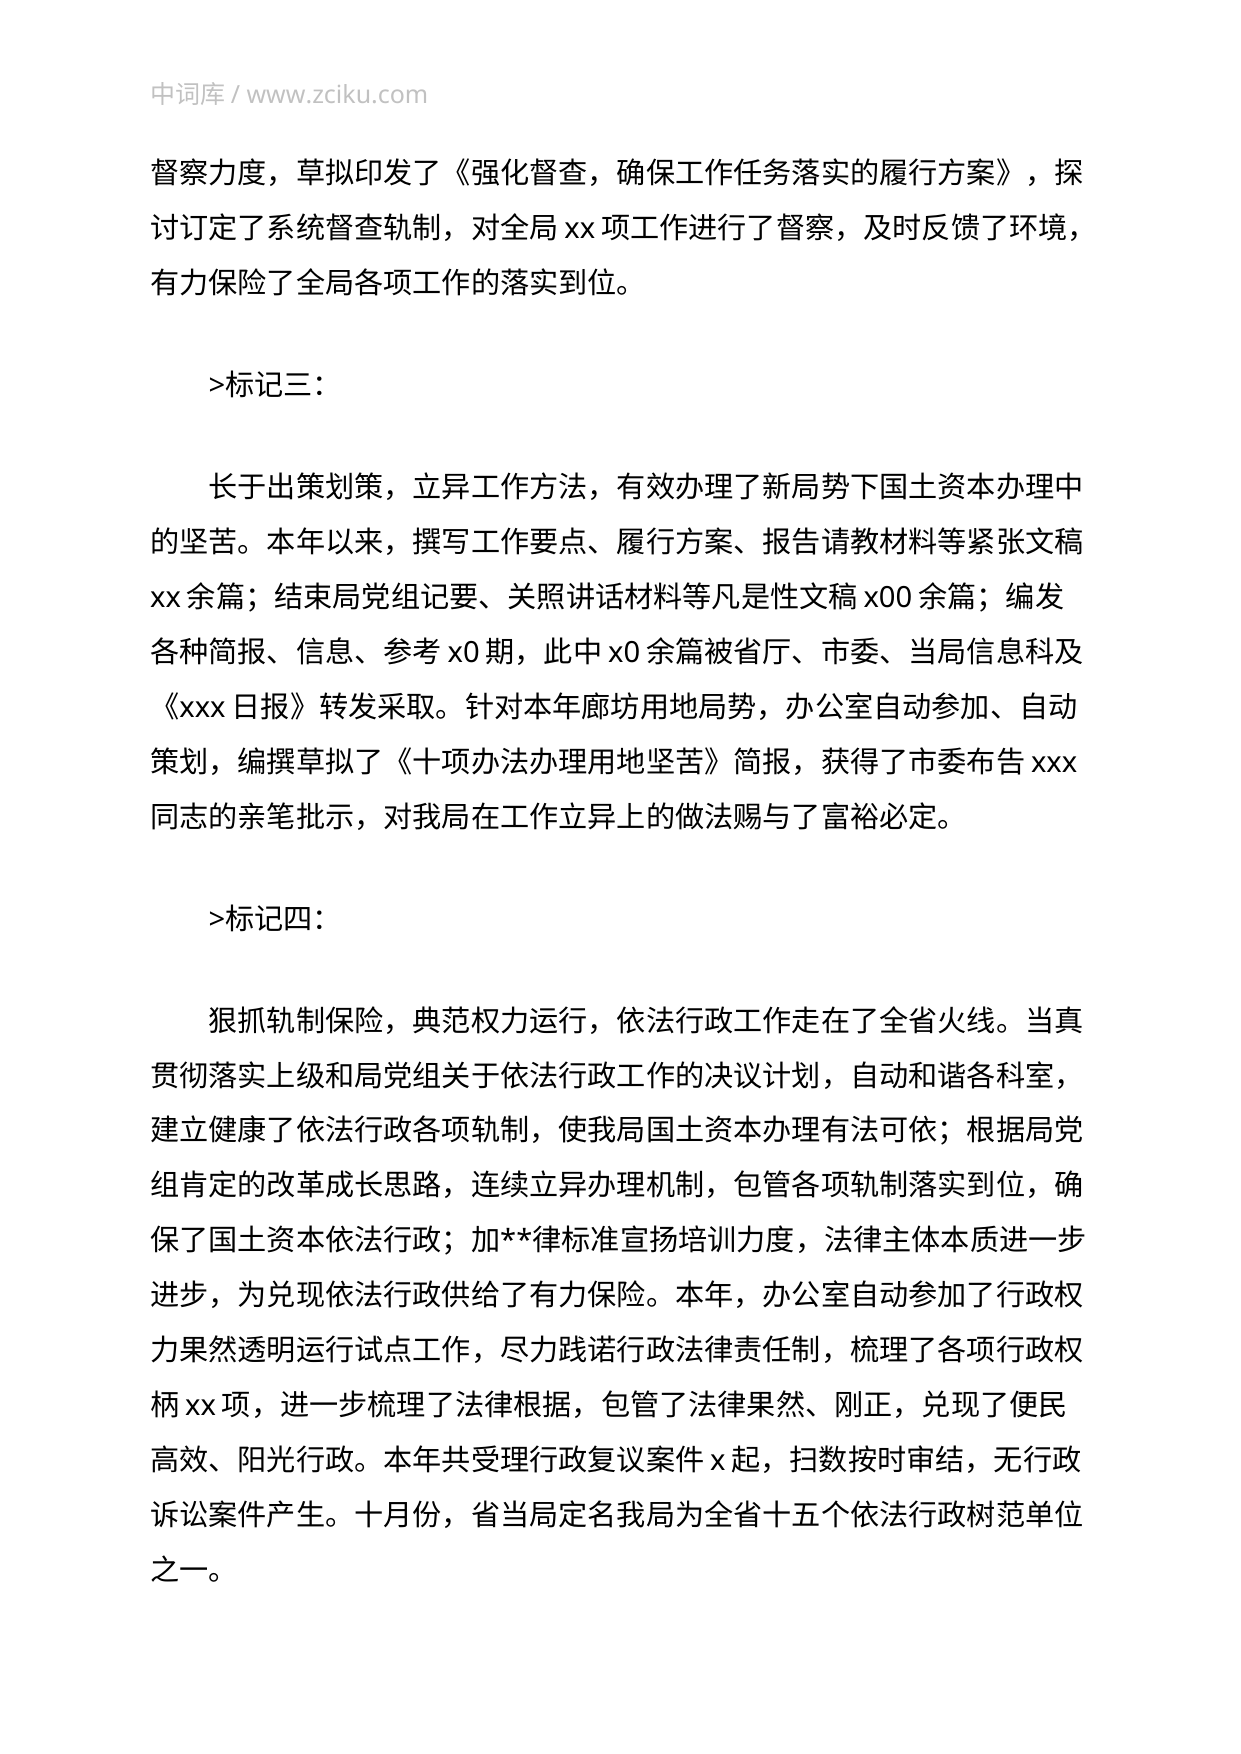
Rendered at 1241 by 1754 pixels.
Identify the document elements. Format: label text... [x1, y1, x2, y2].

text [150, 150, 1090, 302]
text >标记四： [150, 895, 1090, 938]
text 狠抓轨制保险，典范权力运行，依法行政工作走在了全省火线。当真贯彻落实上级和局党组关于依法行政工作的决议计划，自动和谐各科室，建立健康了依法行政各项轨制，使我局国土资本办理有法可依；根据局党组肯定的改革成长思路，连续立异办理机制，包管各项轨制落实到位，确保了国土资本依法行政；加**律标准宣扬培训力度，法律主体本质进一步进步，为兑现依法行政供给了有力保险。本年，办公室自动参加了行政权力果然透明运行试点工作，尽力践诺行政法律责任制，梳理了各项行政权柄xx项，进一步梳理了法律根据，包管了法律果然、刚正，兑现了便民高效、阳光行政。本年共受理行政复议案件x起，扫数按时审结，无行政诉讼案件产生。十月份，省当局定名我局为全省十五个依法行政树范单位之一。 [150, 997, 1090, 1589]
text >标记三： [150, 362, 1090, 404]
text 长于出策划策，立异工作方法，有效办理了新局势下国土资本办理中的坚苦。本年以来，撰写工作要点、履行方案、报告请教材料等紧张文稿xx余篇；结束局党组记要、关照讲话材料等凡是性文稿x00余篇；编发各种简报、信息、参考x0期，此中x0余篇被省厅、市委、当局信息科及《xxx日报》转发采取。针对本年廊坊用地局势，办公室自动参加、自动策划，编撰草拟了《十项办法办理用地坚苦》简报，获得了市委布告xxx同志的亲笔批示，对我局在工作立异上的做法赐与了富裕必定。 [150, 464, 1090, 836]
